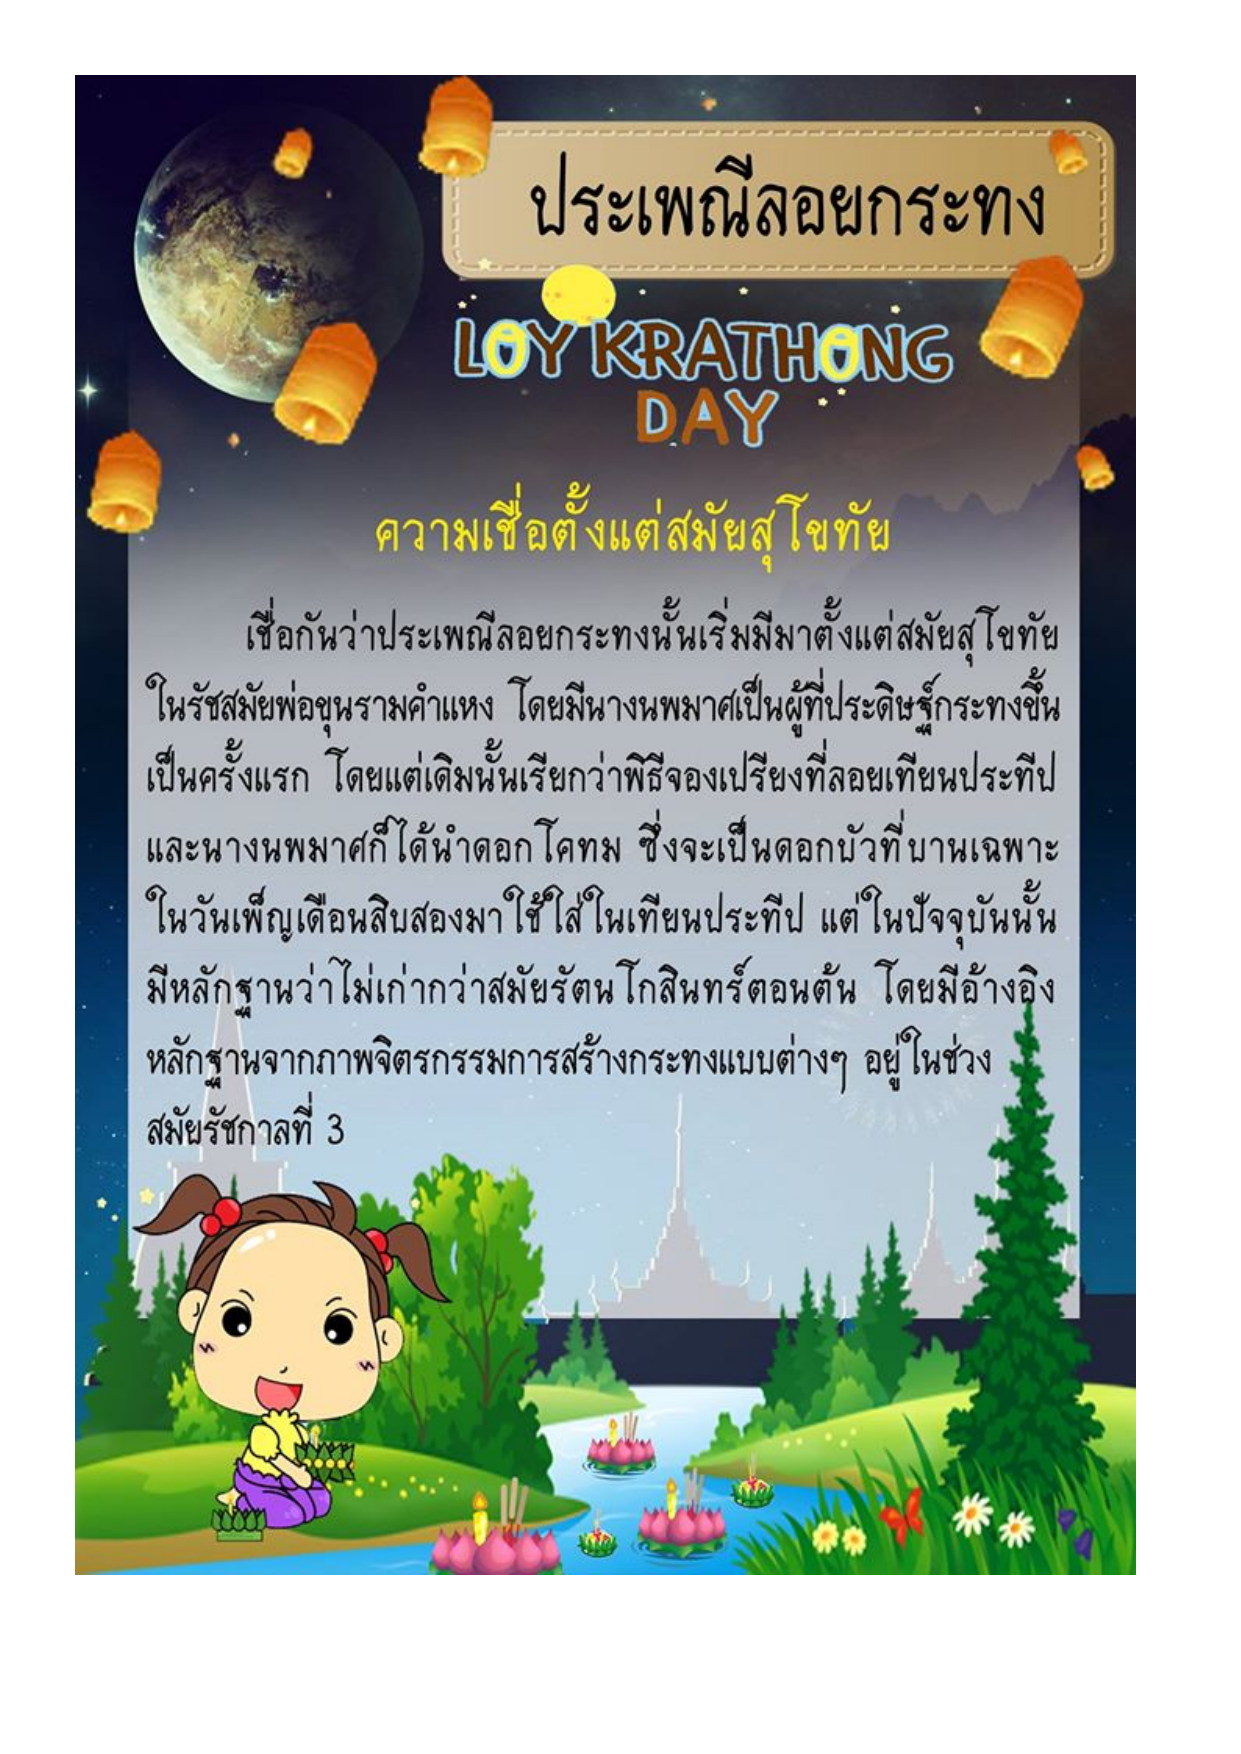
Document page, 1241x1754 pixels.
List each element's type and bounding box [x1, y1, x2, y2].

picture [75, 75, 1136, 1575]
